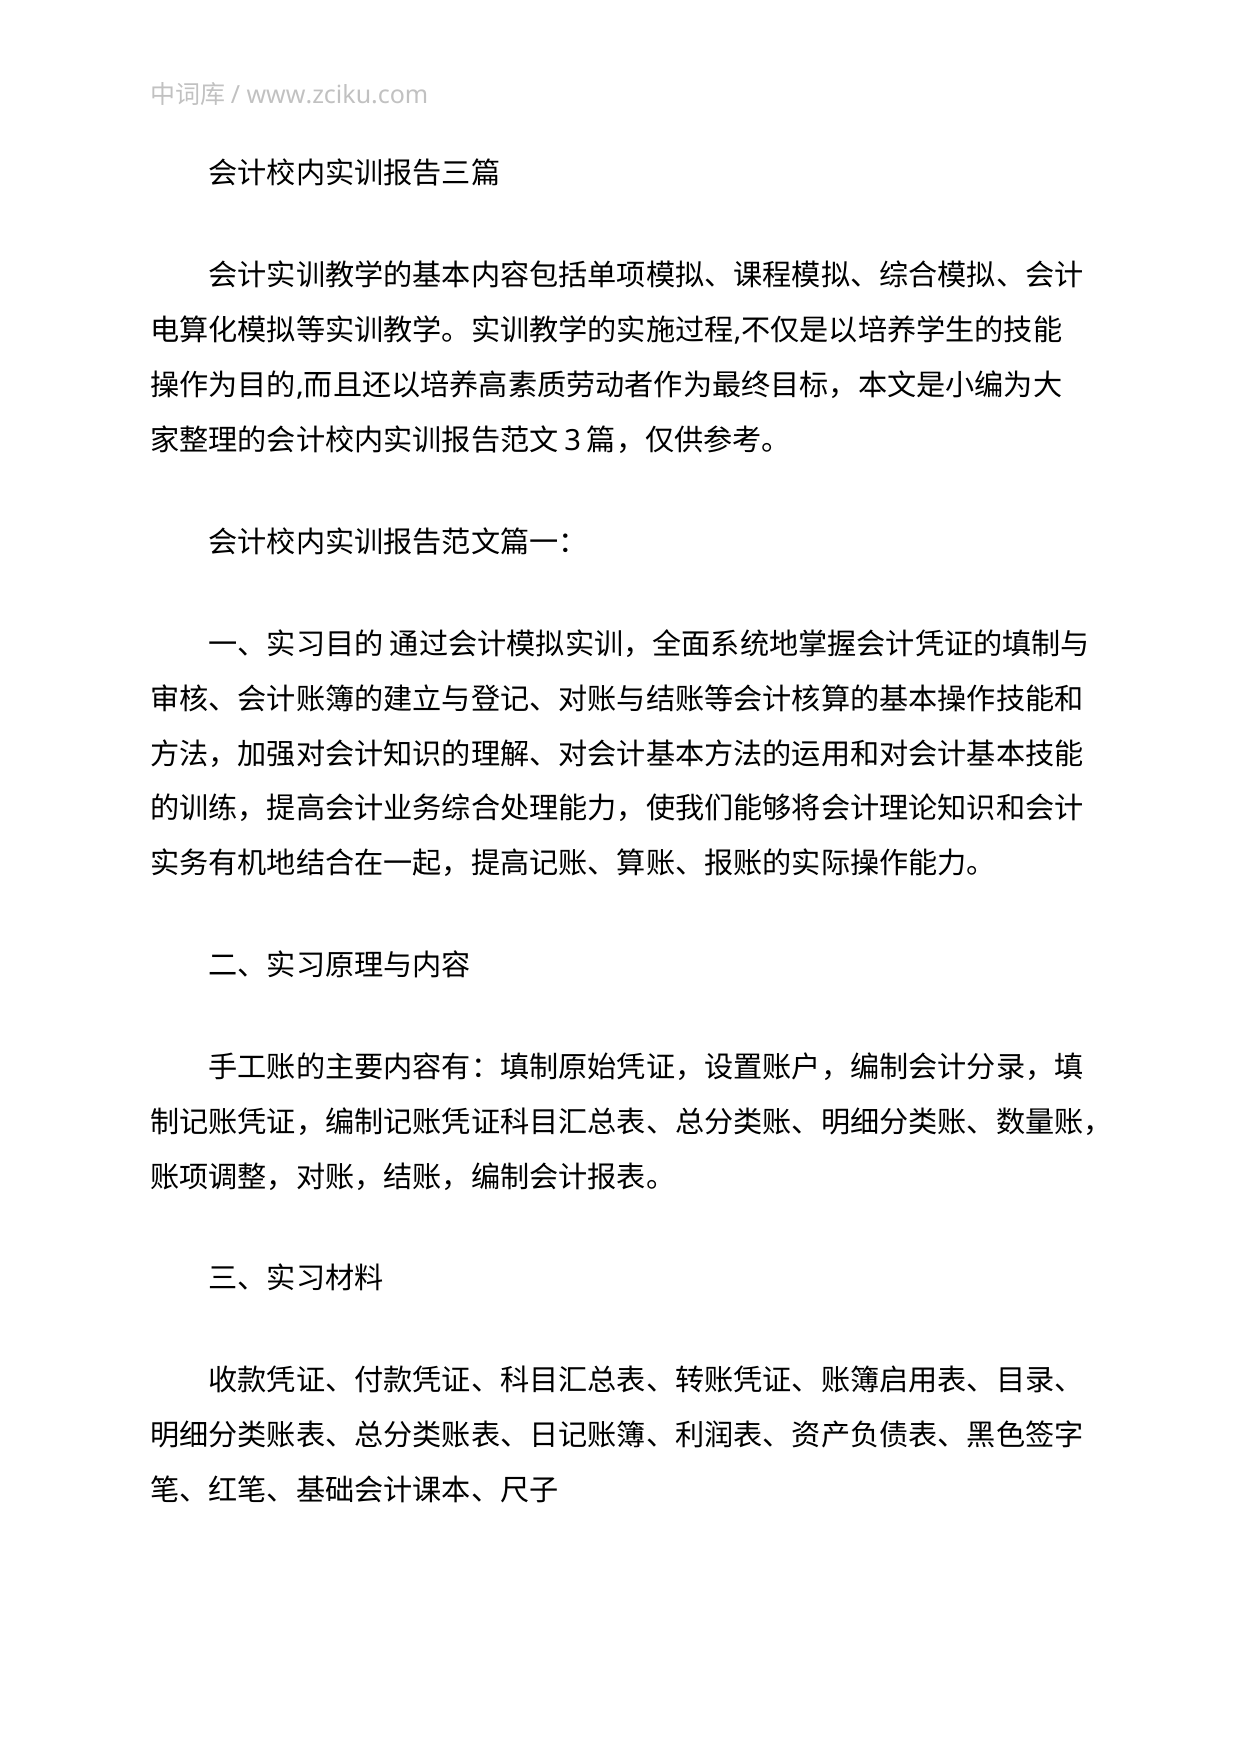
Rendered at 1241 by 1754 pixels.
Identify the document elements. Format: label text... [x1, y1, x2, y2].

text 收款凭证、付款凭证、科目汇总表、转账凭证、账簿启用表、目录、明细分类账表、总分类账表、日记账簿、利润表、资产负债表、黑色签字笔、红笔、基础会计课本、尺子 [150, 1357, 1090, 1509]
text 会计校内实训报告范文篇一： [150, 519, 1090, 561]
text 三、实习材料 [150, 1255, 1090, 1297]
text 会计校内实训报告三篇 [150, 150, 1090, 192]
text 一、实习目的 通过会计模拟实训，全面系统地掌握会计凭证的填制与审核、会计账簿的建立与登记、对账与结账等会计核算的基本操作技能和方法，加强对会计知识的理解、对会计基本方法的运用和对会计基本技能的训练，提高会计业务综合处理能力，使我们能够将会计理论知识和会计实务有机地结合在一起，提高记账、算账、报账的实际操作能力。 [150, 620, 1090, 882]
text 二、实习原理与内容 [150, 942, 1090, 984]
text 会计实训教学的基本内容包括单项模拟、课程模拟、综合模拟、会计电算化模拟等实训教学。实训教学的实施过程,不仅是以培养学生的技能操作为目的,而且还以培养高素质劳动者作为最终目标，本文是小编为大家整理的会计校内实训报告范文3篇，仅供参考。 [150, 252, 1090, 459]
text 手工账的主要内容有：填制原始凭证，设置账户，编制会计分录，填制记账凭证，编制记账凭证科目汇总表、总分类账、明细分类账、数量账，账项调整，对账，结账，编制会计报表。 [150, 1043, 1090, 1196]
